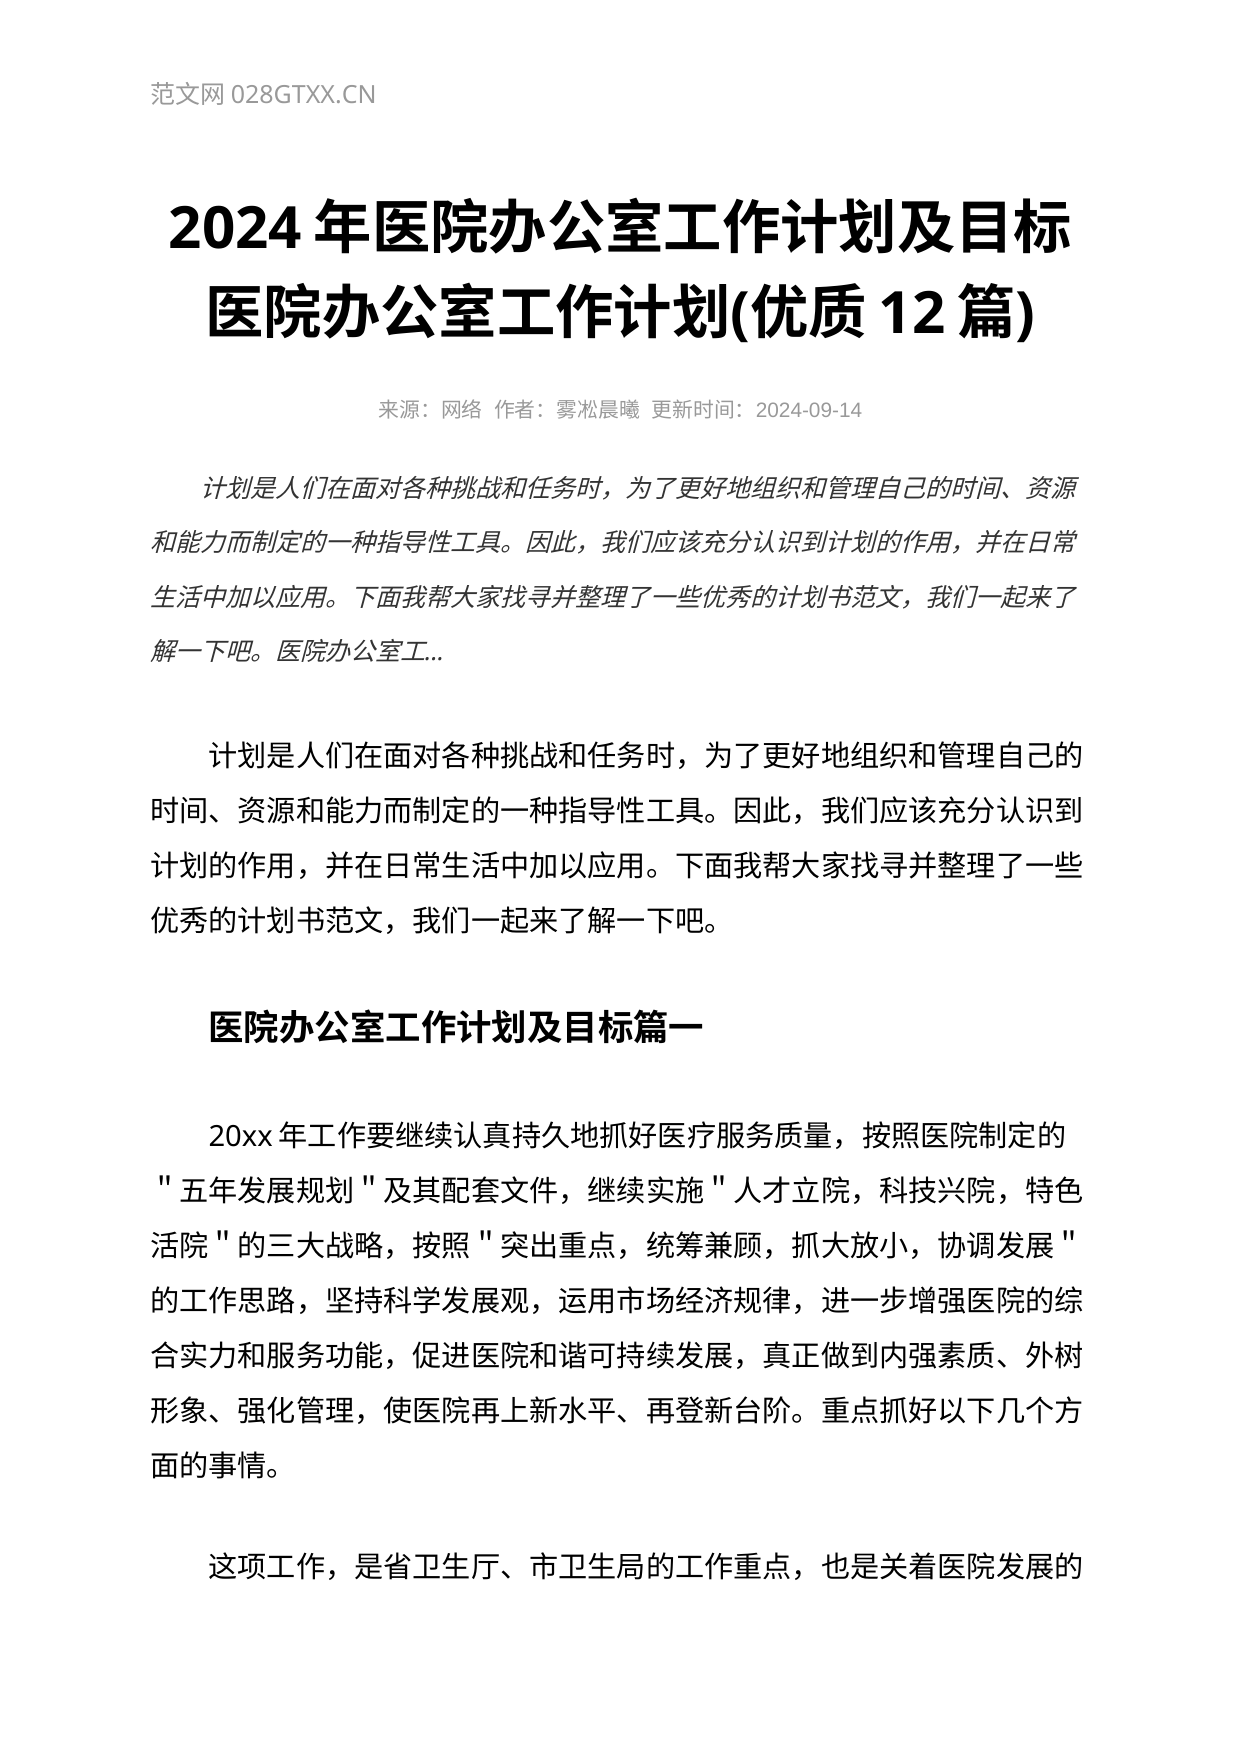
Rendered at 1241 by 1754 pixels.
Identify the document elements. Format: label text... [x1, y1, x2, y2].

text 计划是人们在面对各种挑战和任务时，为了更好地组织和管理自己的时间、资源和能力而制定的一种指导性工具。因此，我们应该充分认识到计划的作用，并在日常生活中加以应用。下面我帮大家找寻并整理了一些优秀的计划书范文，我们一起来了解一下吧。医院办公室工... [150, 468, 1090, 668]
text 医院办公室工作计划及目标篇一 [150, 999, 1090, 1051]
text 计划是人们在面对各种挑战和任务时，为了更好地组织和管理自己的时间、资源和能力而制定的一种指导性工具。因此，我们应该充分认识到计划的作用，并在日常生活中加以应用。下面我帮大家找寻并整理了一些优秀的计划书范文，我们一起来了解一下吧。 [150, 733, 1090, 940]
text 来源：网络 作者：雾凇晨曦 更新时间：2024-09-14 [150, 398, 1090, 422]
subtitle 2024年医院办公室工作计划及目标 医院办公室工作计划(优质12篇) [150, 181, 1090, 351]
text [150, 1544, 1090, 1586]
text 20xx年工作要继续认真持久地抓好医疗服务质量，按照医院制定的＂五年发展规划＂及其配套文件，继续实施＂人才立院，科技兴院，特色活院＂的三大战略，按照＂突出重点，统筹兼顾，抓大放小，协调发展＂的工作思路，坚持科学发展观，运用市场经济规律，进一步增强医院的综合实力和服务功能，促进医院和谐可持续发展，真正做到内强素质、外树形象、强化管理，使医院再上新水平、再登新台阶。重点抓好以下几个方面的事情。 [150, 1113, 1090, 1484]
